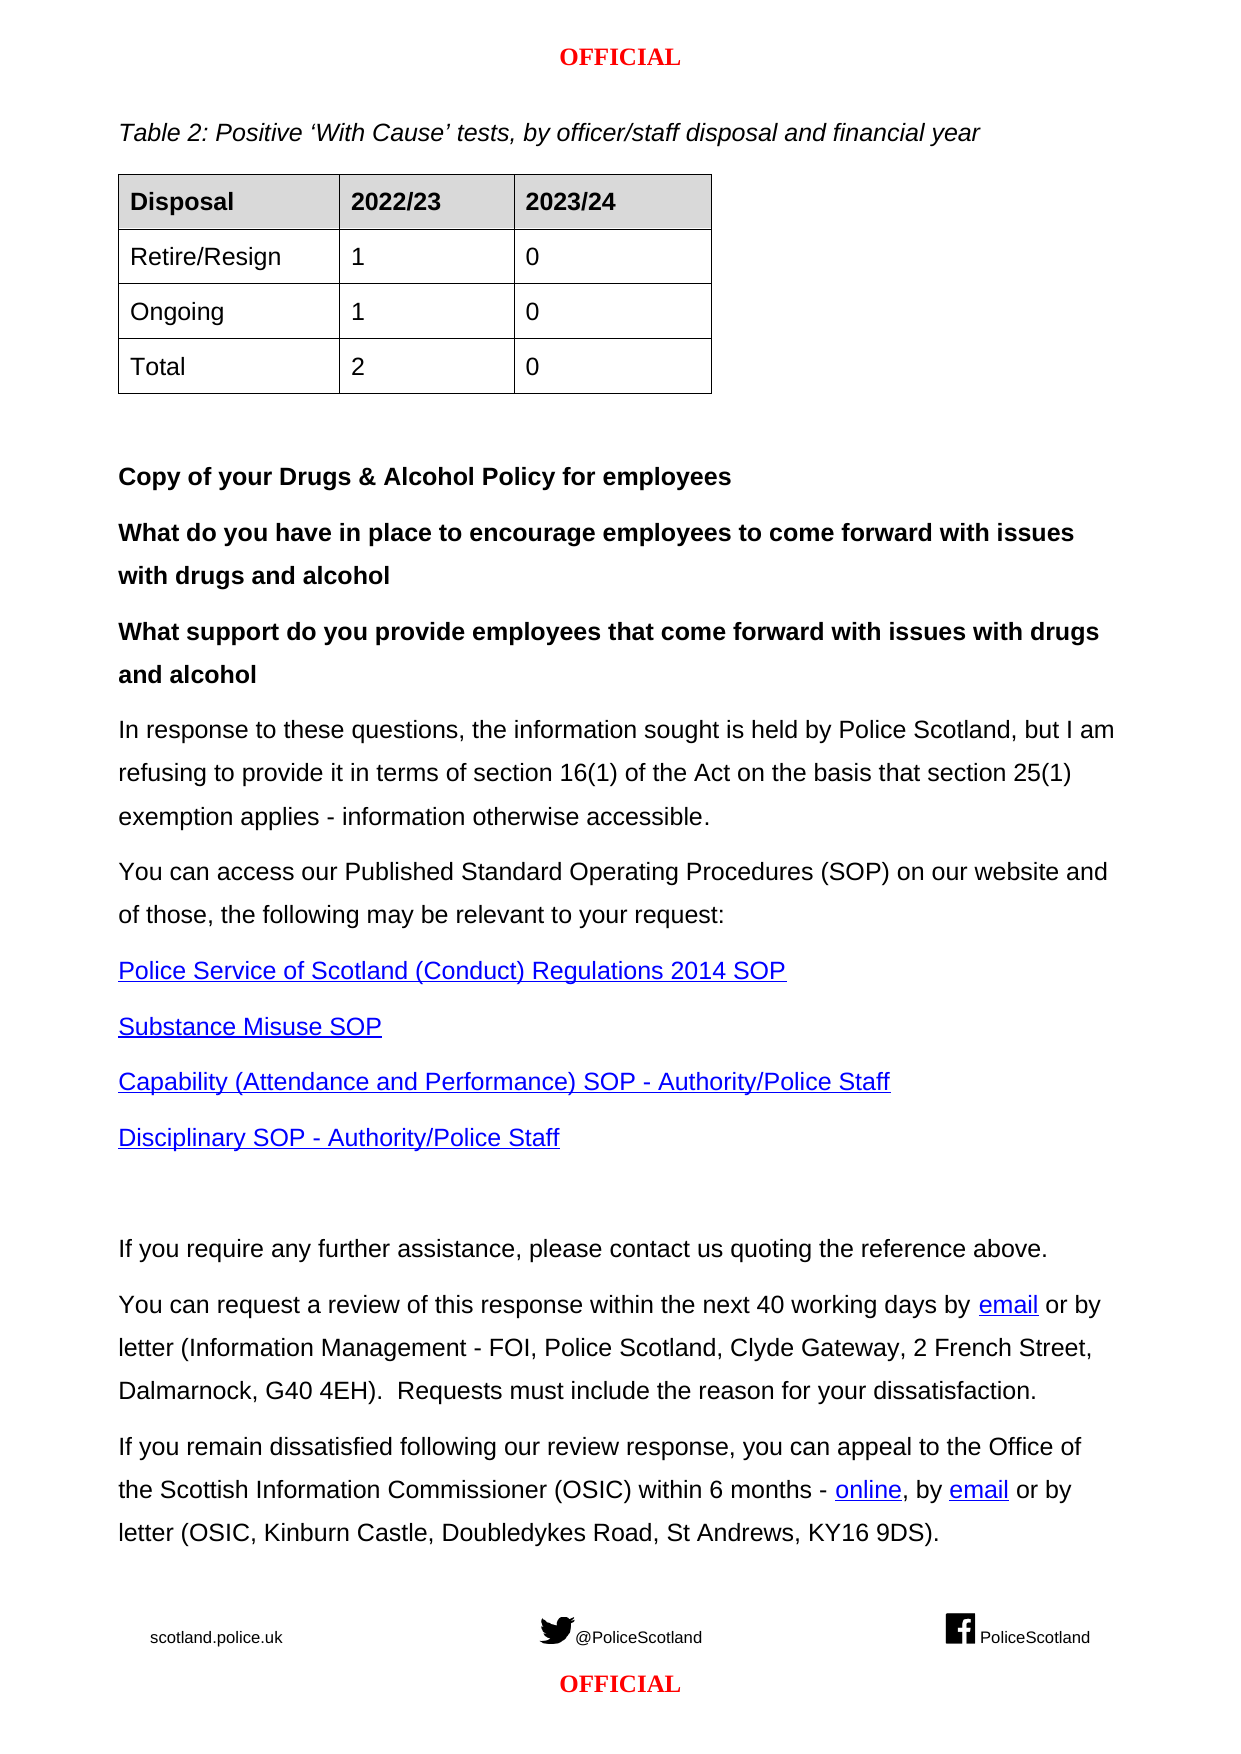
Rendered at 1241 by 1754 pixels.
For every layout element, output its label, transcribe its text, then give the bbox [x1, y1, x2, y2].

table_header Disposal [119, 175, 339, 228]
table_cell 2 [340, 339, 514, 393]
table_cell Retire/Resign [119, 230, 339, 283]
table_cell 1 [340, 284, 514, 338]
text Table 2: Positive ‘With Cause’ tests, by officer/staff disposal and financial year [118, 118, 1122, 147]
text You can access our Published Standard Operating Procedures (SOP) on our website and of those, the following may be relevant to your request: [118, 857, 1122, 929]
text Disciplinary SOP - Authority/Police Staff [118, 1123, 1122, 1151]
subtitle Copy of your Drugs & Alcohol Policy for employees [118, 462, 1122, 491]
table_cell 0 [515, 339, 711, 393]
text If you require any further assistance, please contact us quoting the reference above. [118, 1234, 1122, 1263]
text Capability (Attendance and Performance) SOP - Authority/Police Staff [118, 1067, 1122, 1096]
table_cell Ongoing [119, 284, 339, 338]
table_cell 1 [340, 230, 514, 283]
table_header 2023/24 [515, 175, 711, 228]
subtitle What support do you provide employees that come forward with issues with drugs and alcohol [118, 616, 1122, 688]
table_header 2022/23 [340, 175, 514, 228]
table_cell Total [119, 339, 339, 393]
table_cell 0 [515, 284, 711, 338]
text If you remain dissatisfied following our review response, you can appeal to the Office of the Scottish Information Commissioner (OSIC) within 6 months - online, by email or by letter (OSIC, Kinburn Castle, Doubledykes Road, St Andrews, KY16 9DS). [118, 1431, 1122, 1546]
text Substance Misuse SOP [118, 1011, 1122, 1040]
text You can request a review of this response within the next 40 working days by email or by letter (Information Management - FOI, Police Scotland, Clyde Gateway, 2 French Street, Dalmarnock, G40 4EH). Requests must include the reason for your dissatisfaction. [118, 1289, 1122, 1404]
subtitle What do you have in place to encourage employees to come forward with issues with drugs and alcohol [118, 518, 1122, 589]
text Police Service of Scotland (Conduct) Regulations 2014 SOP [118, 956, 1122, 984]
picture [538, 1617, 575, 1644]
table_cell 0 [515, 230, 711, 283]
picture [945, 1613, 976, 1644]
text In response to these questions, the information sought is held by Police Scotland, but I am refusing to provide it in terms of section 16(1) of the Act on the basis that section 25(1) exemption applies - information otherwise accessible. [118, 715, 1122, 830]
